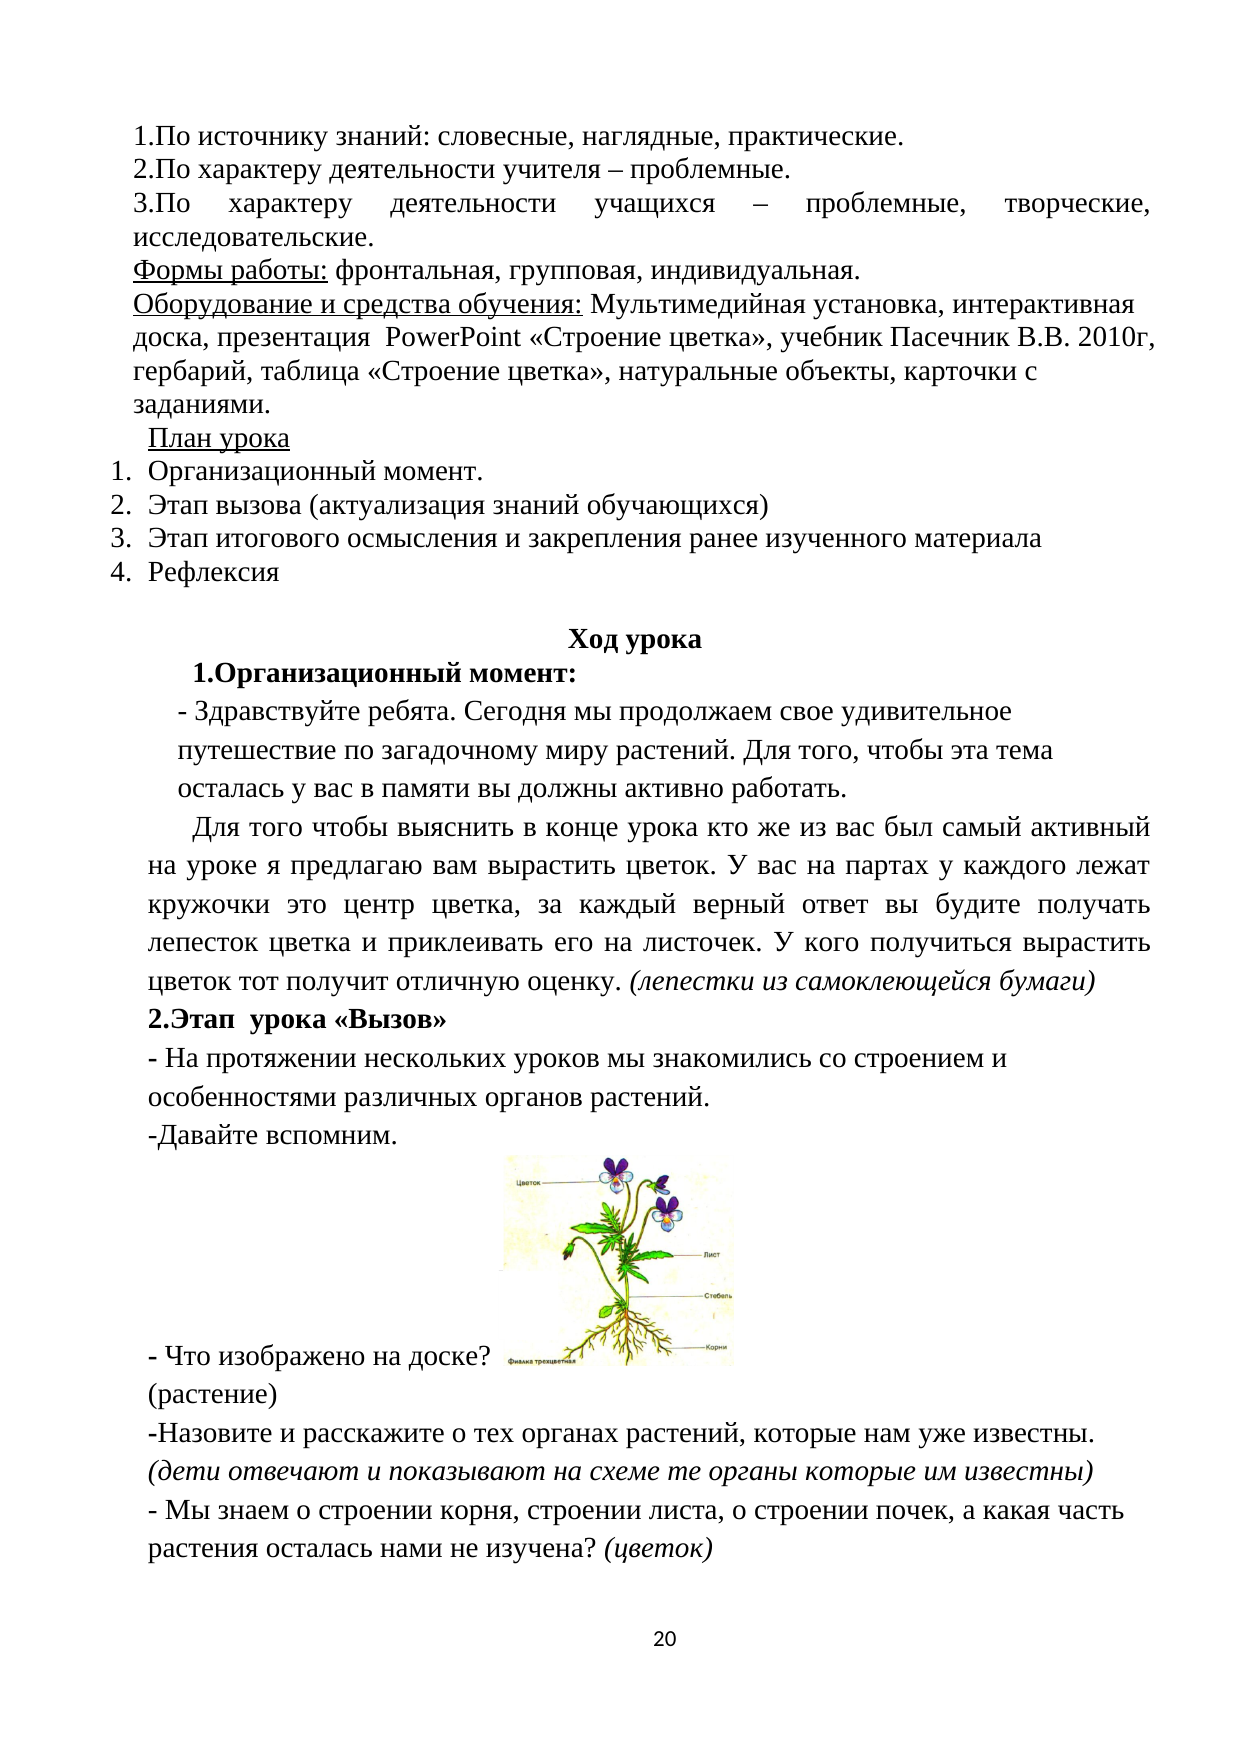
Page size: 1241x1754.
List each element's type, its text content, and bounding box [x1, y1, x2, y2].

text План урока [148, 420, 1152, 453]
text -Давайте вспомним. [148, 1117, 1152, 1151]
list Этап вызова (актуализация знаний обучающихся) [110, 487, 1152, 521]
text (растение) [148, 1376, 1152, 1410]
text - Мы знаем о строении корня, строении листа, о строении почек, а какая часть растения осталась нами не изучена? (цветок) [148, 1492, 1152, 1564]
text - Здравствуйте ребята. Сегодня мы продолжаем свое удивительное путешествие по загадочному миру растений. Для того, чтобы эта тема осталась у вас в памяти вы должны активно работать. [177, 693, 1152, 804]
list Рефлексия [110, 554, 1152, 588]
text (дети отвечают и показывают на схеме те органы которые им известны) [148, 1453, 1152, 1487]
text - Что изображено на доске? [148, 1156, 1152, 1371]
text 3.По характеру деятельности учащихся – проблемные, творческие, исследовательские. [133, 185, 1152, 252]
text 2.По характеру деятельности учителя – проблемные. [133, 152, 1152, 185]
text 1.По источнику знаний: словесные, наглядные, практические. [133, 118, 1152, 152]
text 1.Организационный момент: [148, 655, 1152, 688]
text Формы работы: фронтальная, групповая, индивидуальная. [133, 252, 1152, 286]
text Для того чтобы выяснить в конце урока кто же из вас был самый активный на уроке я предлагаю вам вырастить цветок. У вас на партах у каждого лежат кружочки это центр цветка, за каждый верный ответ вы будите получать лепесток цветка и приклеивать его на листочек. У кого получиться вырастить цветок тот получит отличную оценку. (лепестки из самоклеющейся бумаги) [148, 809, 1152, 997]
text Ход урока [103, 621, 1167, 655]
list Организационный момент. [110, 453, 1152, 487]
list Этап итогового осмысления и закрепления ранее изученного материала [110, 521, 1152, 554]
text - На протяжении нескольких уроков мы знакомились со строением и особенностями различных органов растений. [148, 1040, 1152, 1112]
subtitle 2.Этап урока «Вызов» [148, 1002, 1152, 1035]
picture [498, 1155, 734, 1366]
text Оборудование и средства обучения: Мультимедийная установка, интерактивная доска, презентация PowerPoint «Строение цветка», учебник Пасечник В.В. 2010г, гербарий, таблица «Строение цветка», натуральные объекты, карточки с заданиями. [133, 286, 1167, 420]
text -Назовите и расскажите о тех органах растений, которые нам уже известны. [148, 1415, 1152, 1448]
